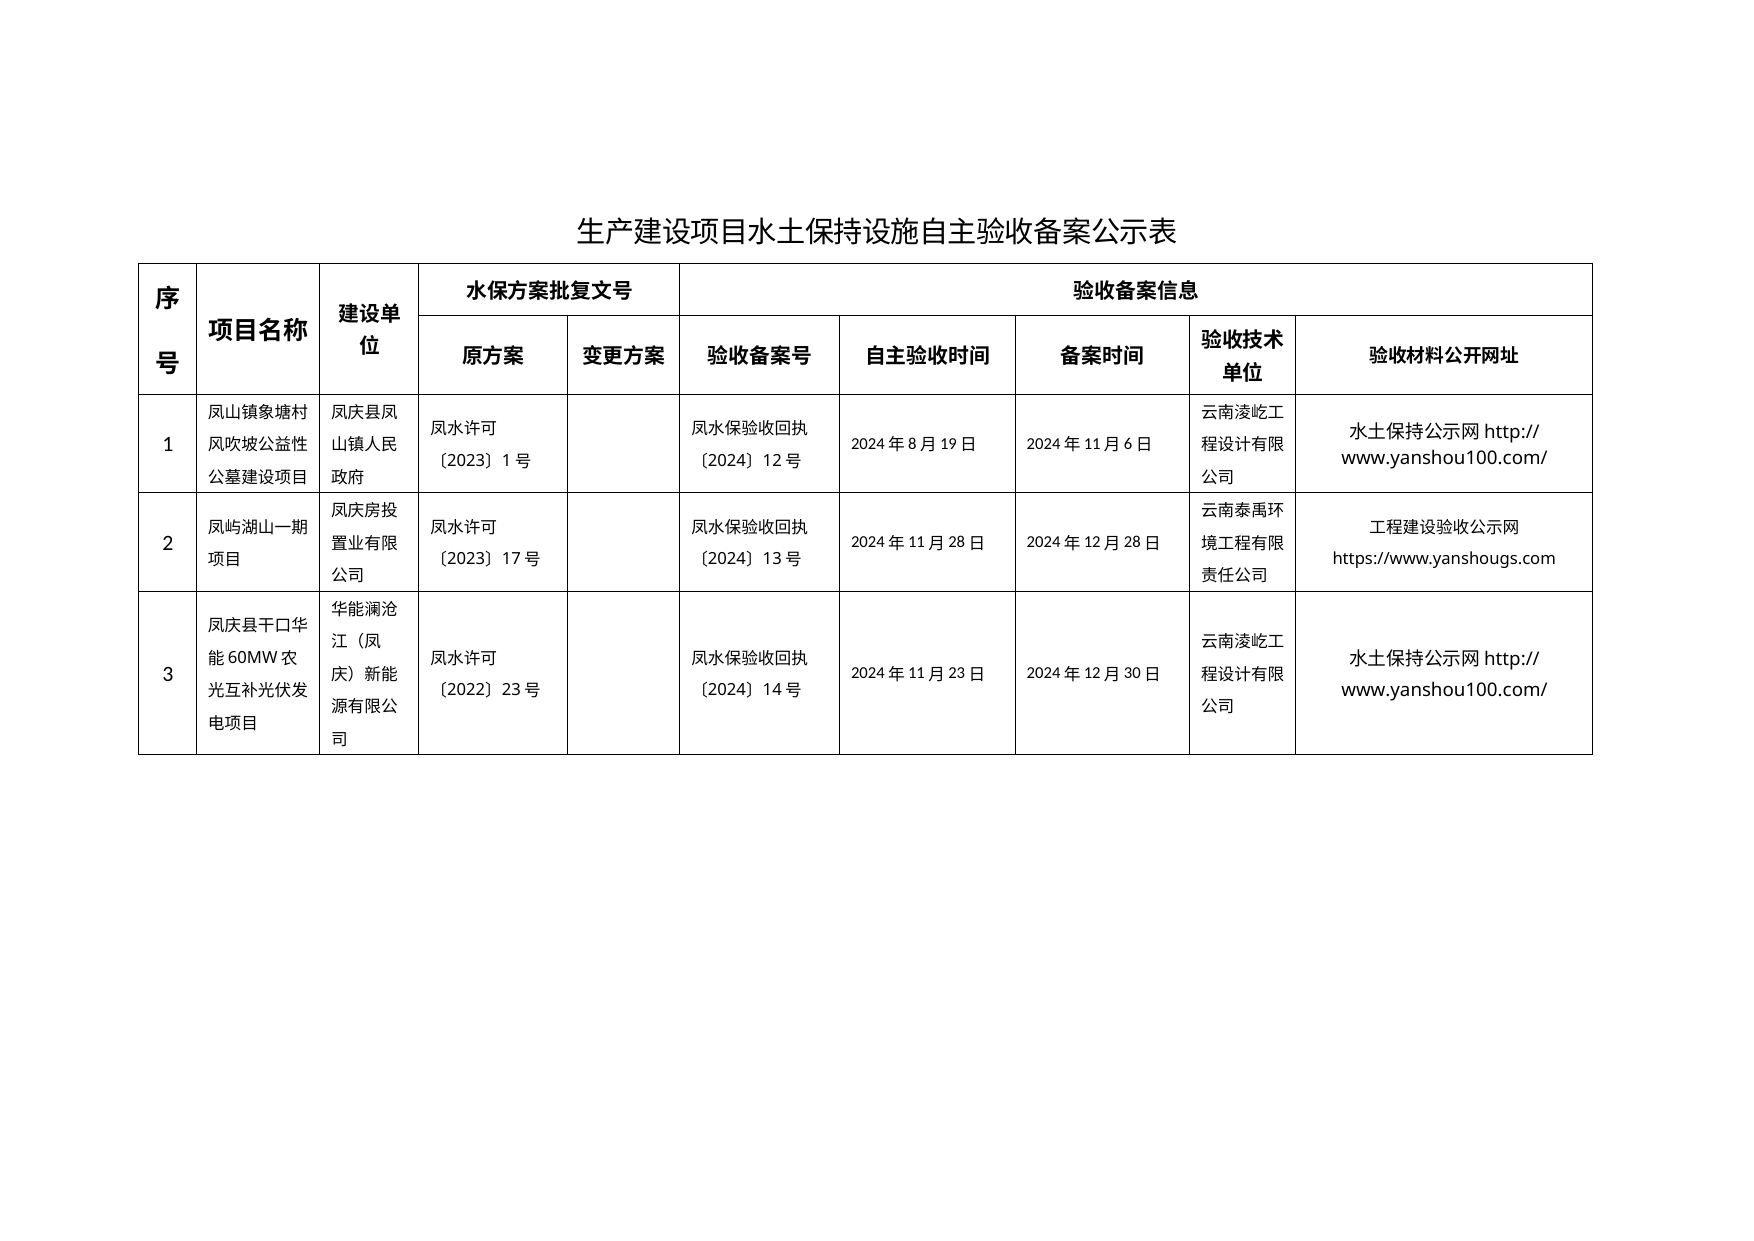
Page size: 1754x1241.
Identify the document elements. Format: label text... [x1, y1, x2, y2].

table_cell 2024年12月30日 [1016, 592, 1189, 754]
table_cell 工程建设验收公示网 https://www.yanshougs.com [1296, 493, 1592, 591]
table_cell 凤庆县凤山镇人民政府 [320, 395, 418, 492]
table_cell 凤庆县干口华能60MW农光互补光伏发电项目 [197, 592, 319, 754]
table_cell 备案时间 [1016, 316, 1189, 394]
table_cell 2024年11月6日 [1016, 395, 1189, 492]
table_cell 原方案 [419, 316, 567, 394]
table_cell 凤水保验收回执〔2024〕13号 [680, 493, 839, 591]
table_cell 华能澜沧江（凤庆）新能源有限公司 [320, 592, 418, 754]
table_cell 云南淩屹工程设计有限公司 [1190, 592, 1295, 754]
table_cell 变更方案 [568, 316, 679, 394]
table_cell 凤庆房投置业有限公司 [320, 493, 418, 591]
table_cell [568, 395, 679, 492]
table_cell 凤山镇象塘村风吹坡公益性公墓建设项目 [197, 395, 319, 492]
table_cell 2024年8月19日 [840, 395, 1015, 492]
table_cell 凤水许可〔2022〕23号 [419, 592, 567, 754]
table_cell 水土保持公示网http://www.yanshou100.com/ [1296, 592, 1592, 754]
table_cell 2024年11月23日 [840, 592, 1015, 754]
table_cell 1 [139, 395, 196, 492]
table_cell 凤屿湖山一期项目 [197, 493, 319, 591]
table_cell 3 [139, 592, 196, 754]
table_cell 凤水保验收回执〔2024〕12号 [680, 395, 839, 492]
table_cell 凤水保验收回执〔2024〕14号 [680, 592, 839, 754]
table_cell 自主验收时间 [840, 316, 1015, 394]
table_cell 2 [139, 493, 196, 591]
table_cell 2024年12月28日 [1016, 493, 1189, 591]
table_header 建设单位 [320, 264, 418, 394]
table_cell 云南泰禹环境工程有限责任公司 [1190, 493, 1295, 591]
table_cell [568, 592, 679, 754]
table_header 验收备案信息 [680, 264, 1592, 315]
table_cell 2024年11月28日 [840, 493, 1015, 591]
table_cell [568, 493, 679, 591]
table_cell 凤水许可〔2023〕1号 [419, 395, 567, 492]
table_cell 验收材料公开网址 [1296, 316, 1592, 394]
table_cell 水土保持公示网http://www.yanshou100.com/ [1296, 395, 1592, 492]
table_header 项目名称 [197, 264, 319, 394]
table_cell 凤水许可〔2023〕17号 [419, 493, 567, 591]
table_header 水保方案批复文号 [419, 264, 679, 315]
table_header 序号 [139, 264, 196, 394]
text 生产建设项目水土保持设施自主验收备案公示表 [150, 198, 1604, 263]
table_cell 验收技术单位 [1190, 316, 1295, 394]
table_cell 云南淩屹工程设计有限公司 [1190, 395, 1295, 492]
table_cell 验收备案号 [680, 316, 839, 394]
